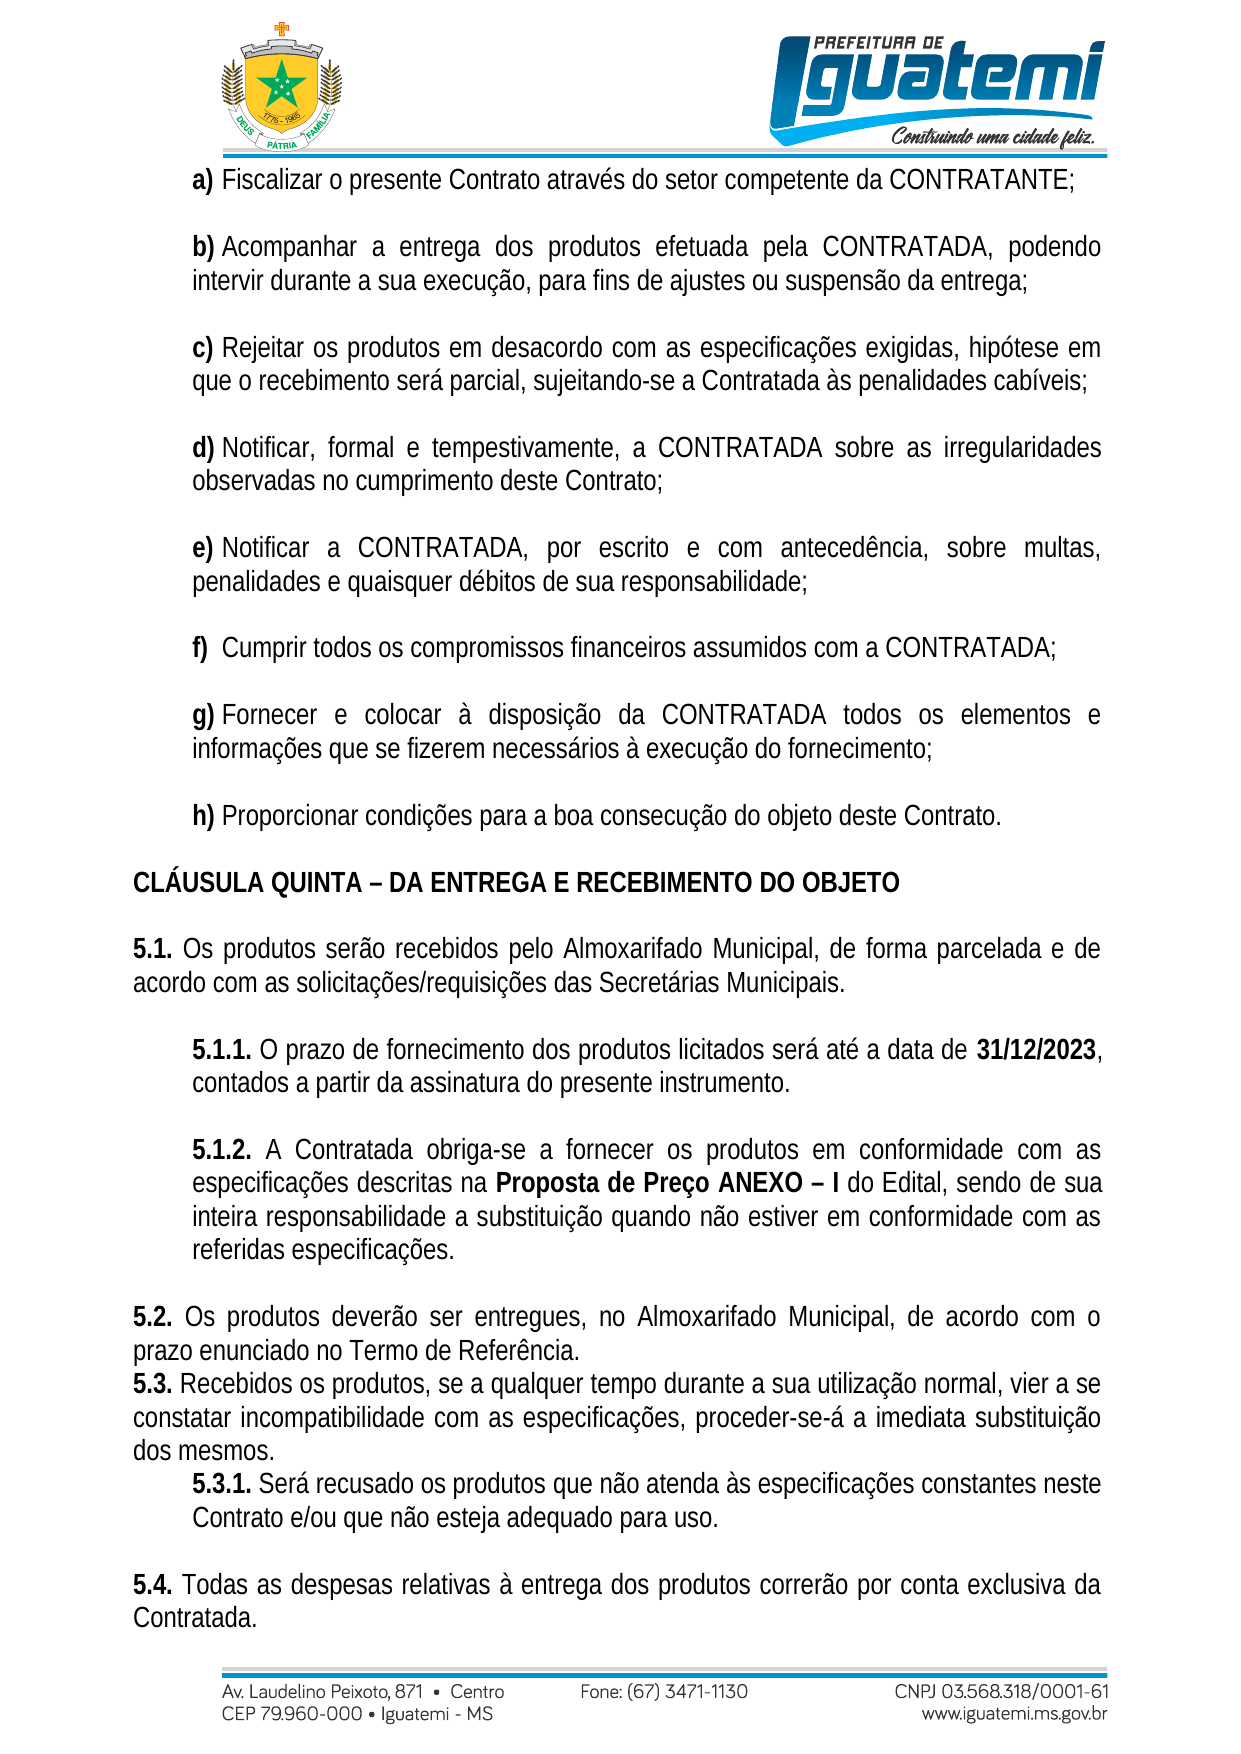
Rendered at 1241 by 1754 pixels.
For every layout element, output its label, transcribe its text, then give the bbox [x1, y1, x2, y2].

list Rejeitar os produtos em desacordo com as especificações exigidas, hipótese em que o recebimento será parcial, sujeitando-se a Contratada às penalidades cabíveis; [192, 330, 1103, 397]
list Acompanhar a entrega dos produtos efetuada pela CONTRATADA, podendo intervir durante a sua execução, para fins de ajustes ou suspensão da entrega; [192, 229, 1103, 296]
text CLÁUSULA QUINTA – DA ENTREGA E RECEBIMENTO DO OBJETO [133, 865, 1103, 898]
text 5.2. Os produtos deverão ser entregues, no Almoxarifado Municipal, de acordo com o prazo enunciado no Termo de Referência. [133, 1299, 1103, 1366]
list Fornecer e colocar à disposição da CONTRATADA todos os elementos e informações que se fizerem necessários à execução do fornecimento; [192, 697, 1103, 764]
text 5.4. Todas as despesas relativas à entrega dos produtos correrão por conta exclusiva da Contratada. [133, 1567, 1103, 1634]
list Fiscalizar o presente Contrato através do setor competente da CONTRATANTE; [192, 162, 1103, 196]
text 5.3.1. Será recusado os produtos que não atenda às especificações constantes neste Contrato e/ou que não esteja adequado para uso. [192, 1467, 1103, 1533]
text 5.3. Recebidos os produtos, se a qualquer tempo durante a sua utilização normal, vier a se constatar incompatibilidade com as especificações, proceder-se-á a imediata substituição dos mesmos. [133, 1366, 1103, 1467]
list Proporcionar condições para a boa consecução do objeto deste Contrato. [192, 798, 1103, 831]
text 5.1. Os produtos serão recebidos pelo Almoxarifado Municipal, de forma parcelada e de acordo com as solicitações/requisições das Secretárias Municipais. [133, 932, 1103, 998]
list Notificar, formal e tempestivamente, a CONTRATADA sobre as irregularidades observadas no cumprimento deste Contrato; [192, 430, 1103, 497]
list Notificar a CONTRATADA, por escrito e com antecedência, sobre multas, penalidades e quaisquer débitos de sua responsabilidade; [192, 530, 1103, 597]
list Cumprir todos os compromissos financeiros assumidos com a CONTRATADA; [192, 631, 1103, 664]
text 5.1.2. A Contratada obriga-se a fornecer os produtos em conformidade com as especificações descritas na Proposta de Preço ANEXO – I do Edital, sendo de sua inteira responsabilidade a substituição quando não estiver em conformidade com as referidas especificações. [192, 1132, 1103, 1266]
text 5.1.1. O prazo de fornecimento dos produtos licitados será até a data de 31/12/2023, contados a partir da assinatura do presente instrumento. [192, 1032, 1103, 1099]
